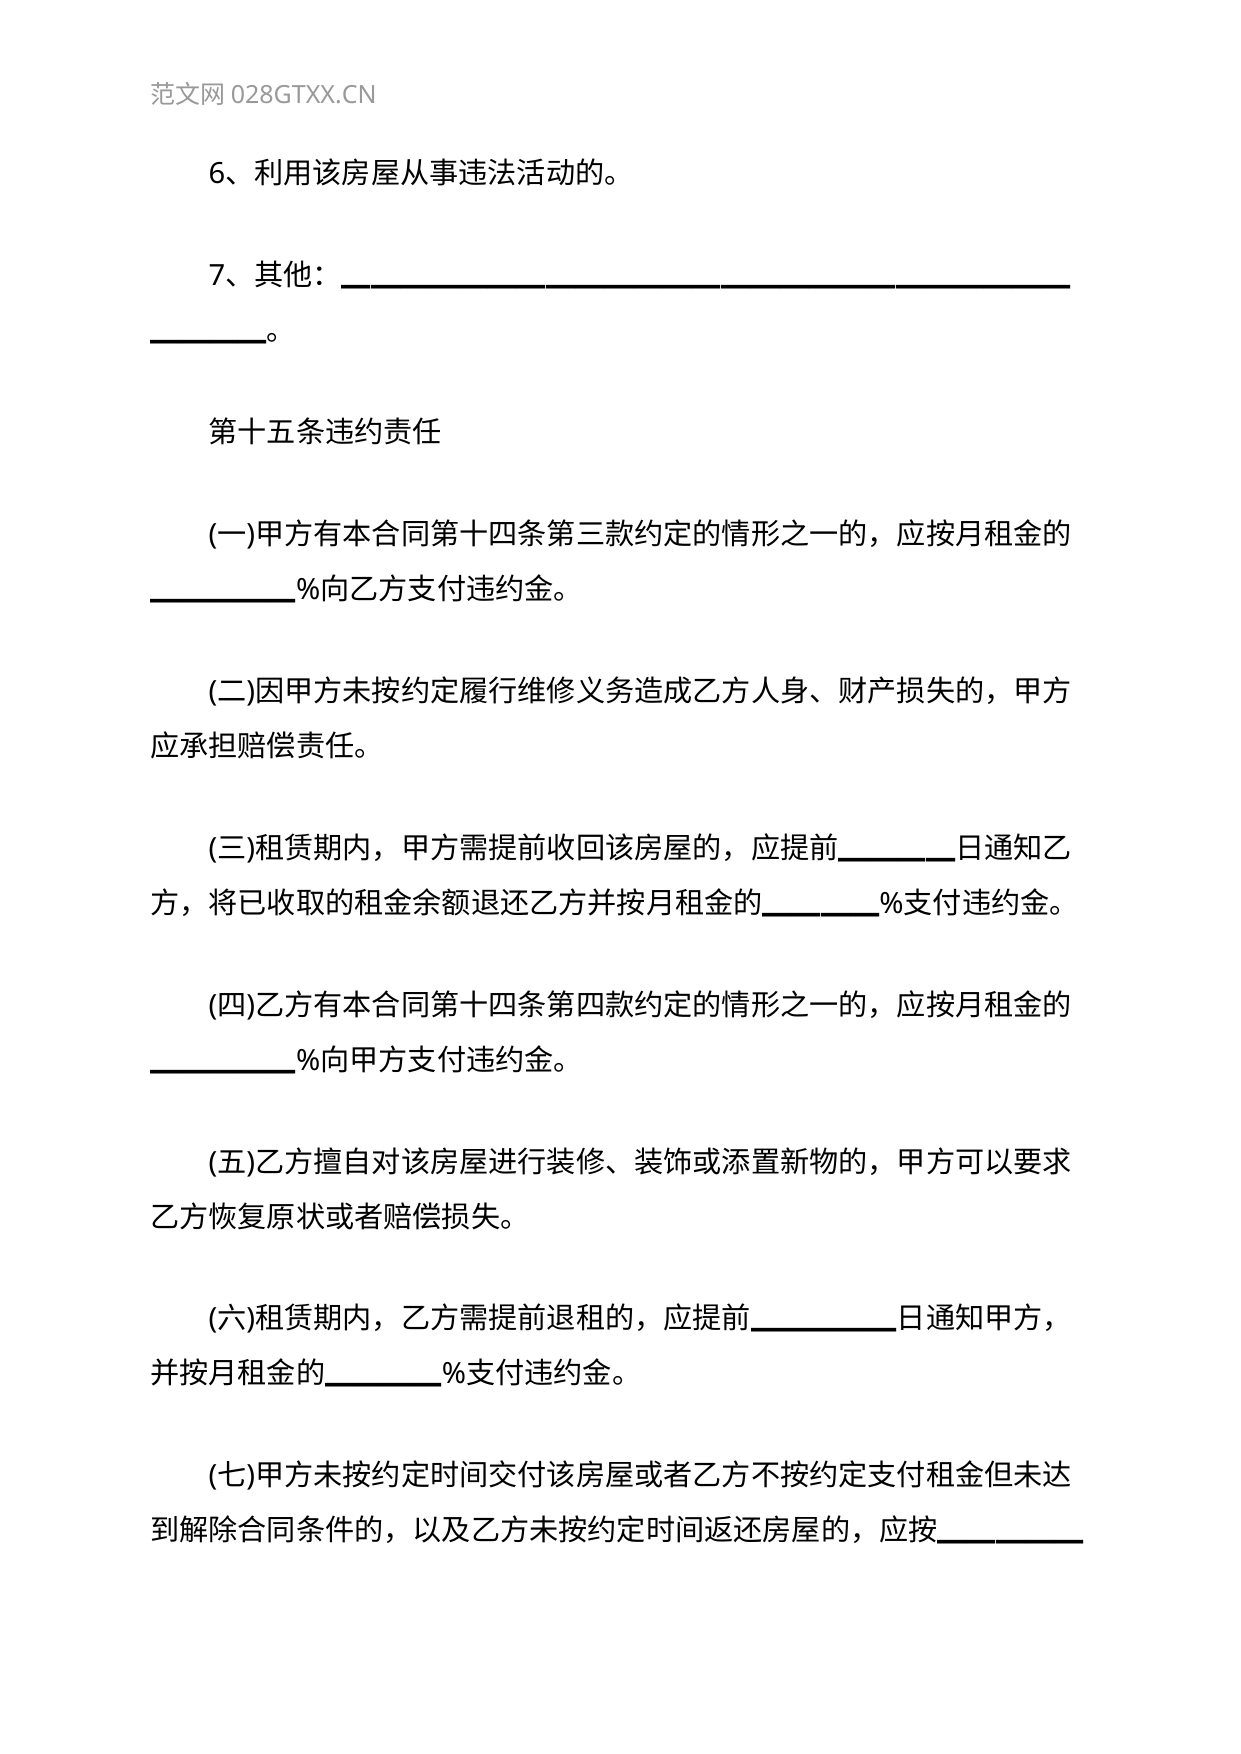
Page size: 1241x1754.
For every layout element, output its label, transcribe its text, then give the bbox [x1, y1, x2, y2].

text (五)乙方擅自对该房屋进行装修、装饰或添置新物的，甲方可以要求乙方恢复原状或者赔偿损失。 [150, 1138, 1090, 1236]
text 第十五条违约责任 [150, 409, 1090, 451]
text (三)租赁期内，甲方需提前收回该房屋的，应提前▁▁▁▁日通知乙方，将已收取的租金余额退还乙方并按月租金的▁▁▁▁%支付违约金。 [150, 824, 1090, 922]
text 6、利用该房屋从事违法活动的。 [150, 150, 1090, 192]
text (六)租赁期内，乙方需提前退租的，应提前▁▁▁▁▁日通知甲方，并按月租金的▁▁▁▁%支付违约金。 [150, 1295, 1090, 1392]
text (一)甲方有本合同第十四条第三款约定的情形之一的，应按月租金的▁▁▁▁▁%向乙方支付违约金。 [150, 511, 1090, 608]
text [150, 1452, 1090, 1549]
text (四)乙方有本合同第十四条第四款约定的情形之一的，应按月租金的▁▁▁▁▁%向甲方支付违约金。 [150, 981, 1090, 1079]
text 7、其他：▁▁▁▁▁▁▁▁▁▁▁▁▁▁▁▁▁▁▁▁▁▁▁▁▁▁▁▁▁。 [150, 252, 1090, 349]
text (二)因甲方未按约定履行维修义务造成乙方人身、财产损失的，甲方应承担赔偿责任。 [150, 667, 1090, 765]
